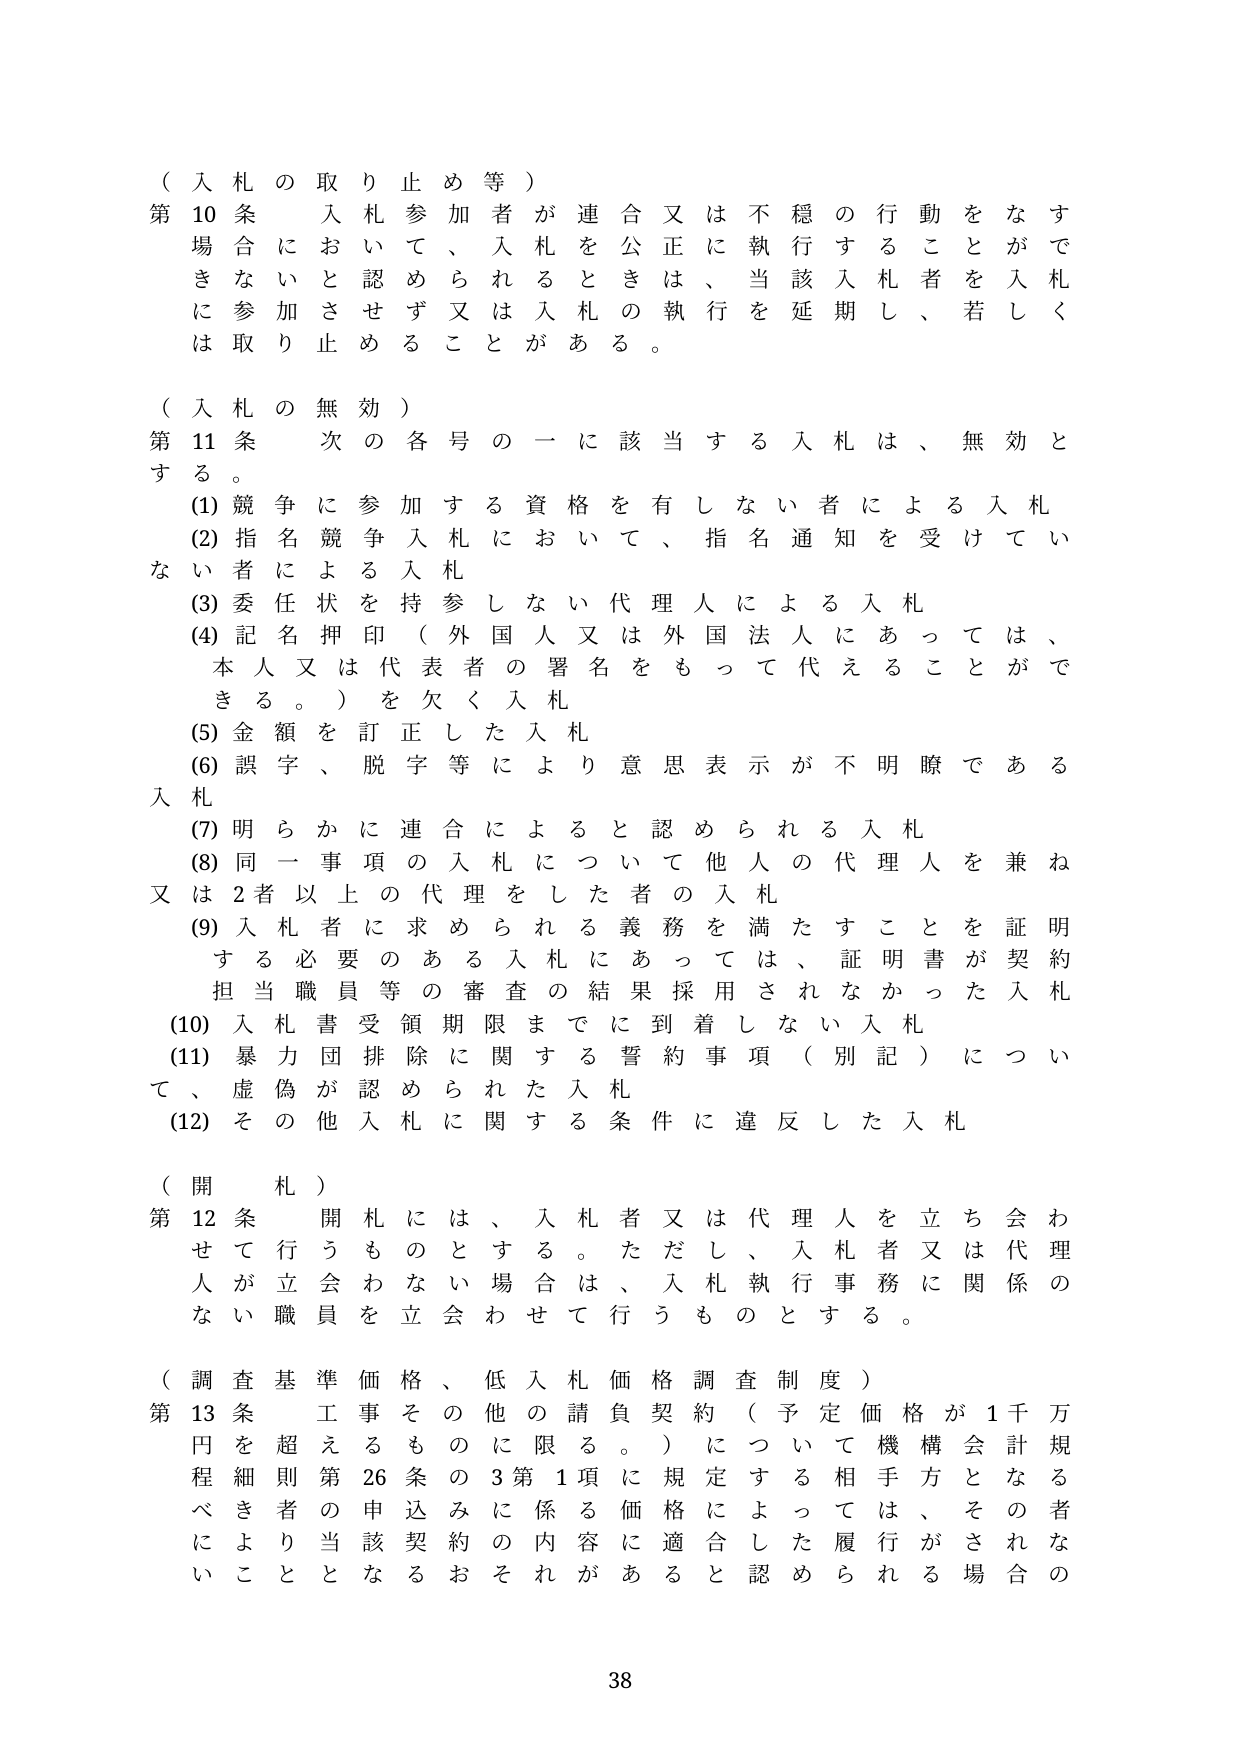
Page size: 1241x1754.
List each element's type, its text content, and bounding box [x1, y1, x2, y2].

text (7) 明らかに連合によると認められる入札 [149, 812, 1091, 844]
text （入札の無効） [149, 391, 1091, 423]
text （入札の取り止め等） [149, 164, 1091, 197]
text (11) 暴力団排除に関する誓約事項（別記）について、虚偽が認められた入札 [149, 1039, 1091, 1104]
text (3) 委任状を持参しない代理人による入札 [149, 585, 1091, 618]
text (12) その他入札に関する条件に違反した入札 [149, 1104, 1091, 1136]
text (10) 入札書受領期限までに到着しない入札 [149, 1007, 1091, 1039]
text （開 札） [149, 1168, 1091, 1201]
text (2) 指名競争入札において、指名通知を受けていない者による入札 [149, 521, 1091, 585]
text (5) 金額を訂正した入札 [149, 715, 1091, 747]
text （調査基準価格、低入札価格調査制度） [149, 1363, 1091, 1395]
text 第12条 開札には、入札者又は代理人を立ち会わせて行うものとする。ただし、入札者又は代理人が立会わない場合は、入札執行事務に関係のない職員を立会わせて行うものとする。 [149, 1201, 1091, 1331]
text (4) 記名押印（外国人又は外国法人にあっては、本人又は代表者の署名をもって代えることができる。）を欠く入札 [170, 618, 1091, 715]
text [149, 1395, 1091, 1590]
text 第10条 入札参加者が連合又は不穏の行動をなす場合において、入札を公正に執行することができないと認められるときは、当該入札者を入札に参加させず又は入札の執行を延期し、若しくは取り止めることがある。 [149, 197, 1091, 359]
text (6) 誤字、脱字等により意思表示が不明瞭である入札 [149, 747, 1091, 812]
text (8) 同一事項の入札について他人の代理人を兼ね又は2者以上の代理をした者の入札 [149, 844, 1091, 909]
text (9) 入札者に求められる義務を満たすことを証明する必要のある入札にあっては、証明書が契約担当職員等の審査の結果採用されなかった入札 [170, 909, 1091, 1007]
text (1) 競争に参加する資格を有しない者による入札 [149, 488, 1091, 521]
text 第11条 次の各号の一に該当する入札は、無効とする。 [149, 423, 1091, 488]
